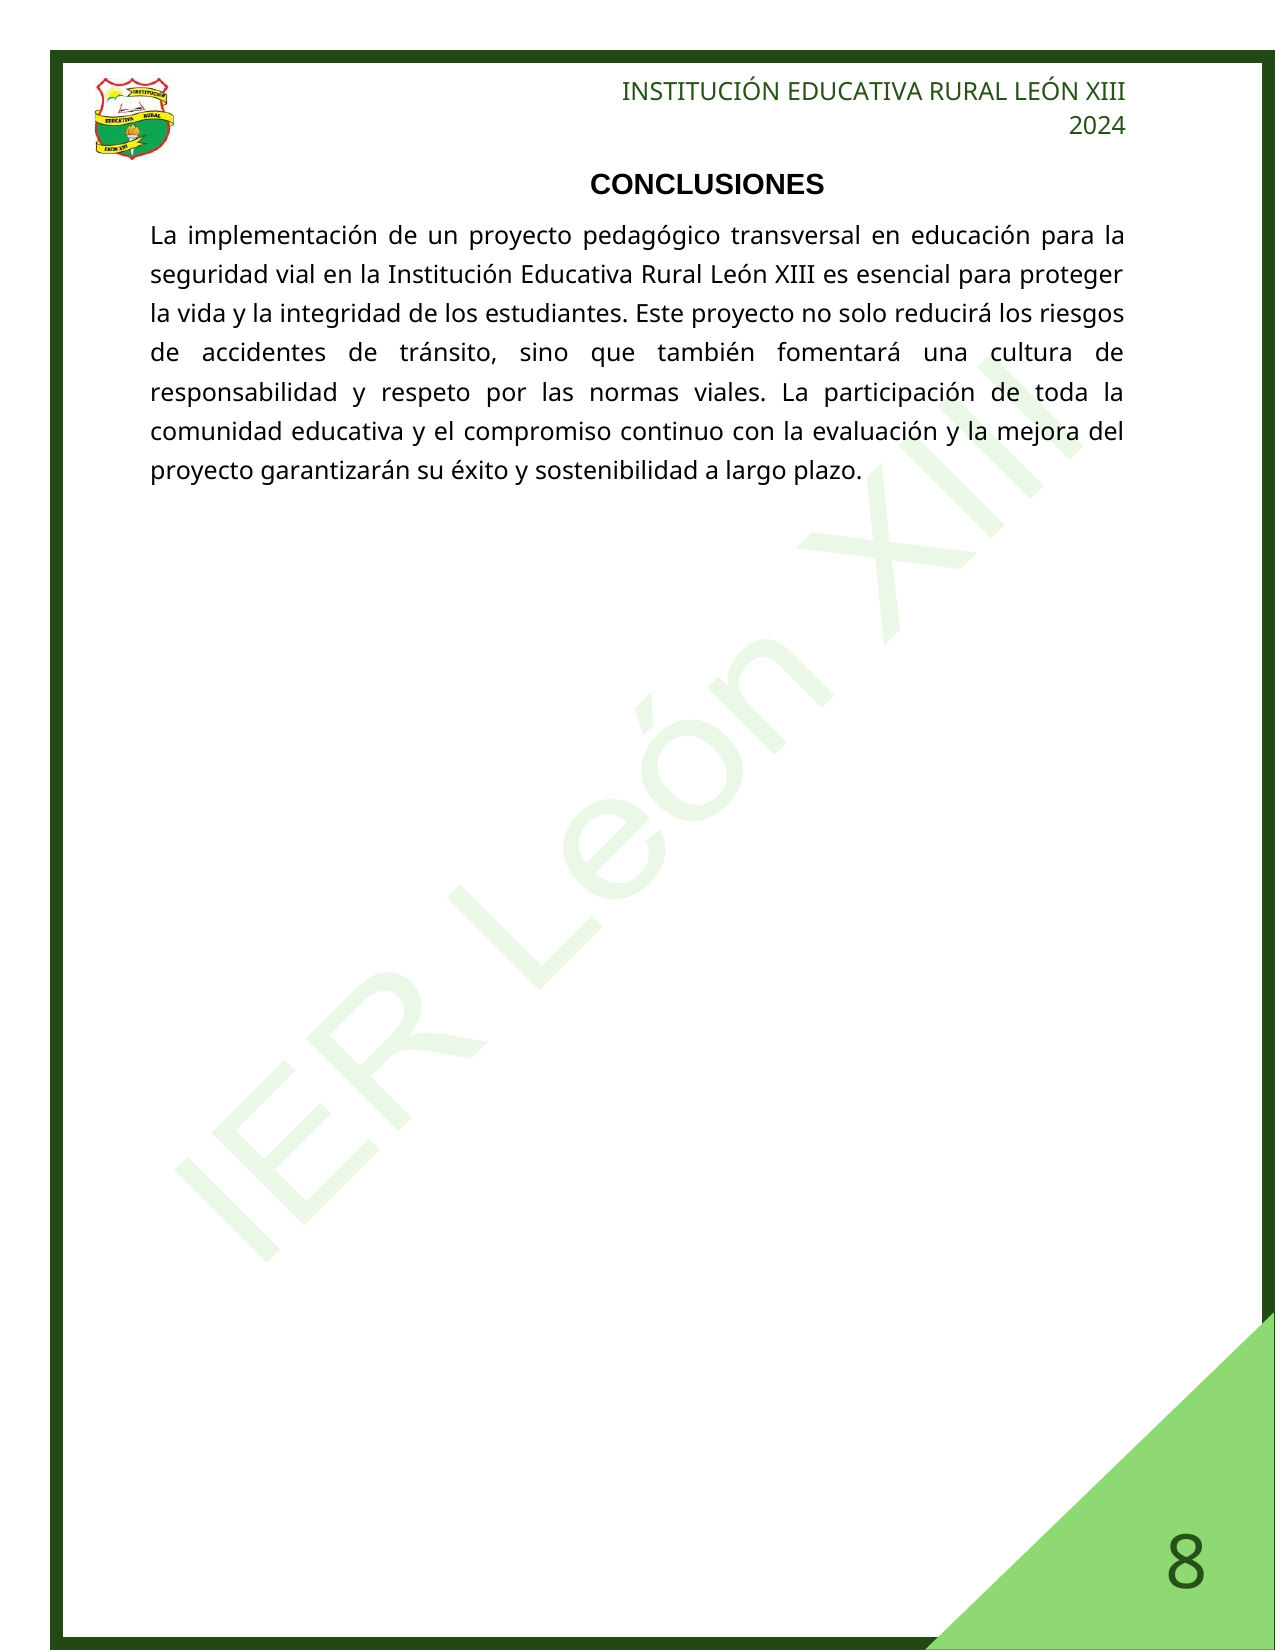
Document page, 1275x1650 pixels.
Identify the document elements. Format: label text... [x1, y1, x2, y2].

text La implementación de un proyecto pedagógico transversal en educación para la seguridad vial en la Institución Educativa Rural León XIII es esencial para proteger la vida y la integridad de los estudiantes. Este proyecto no solo reducirá los riesgos de accidentes de tránsito, sino que también fomentará una cultura de responsabilidad y respeto por las normas viales. La participación de toda la comunidad educativa y el compromiso continuo con la evaluación y la mejora del proyecto garantizarán su éxito y sostenibilidad a largo plazo. [150, 217, 1125, 487]
picture [94, 78, 177, 160]
text CONCLUSIONES [139, 167, 1262, 200]
